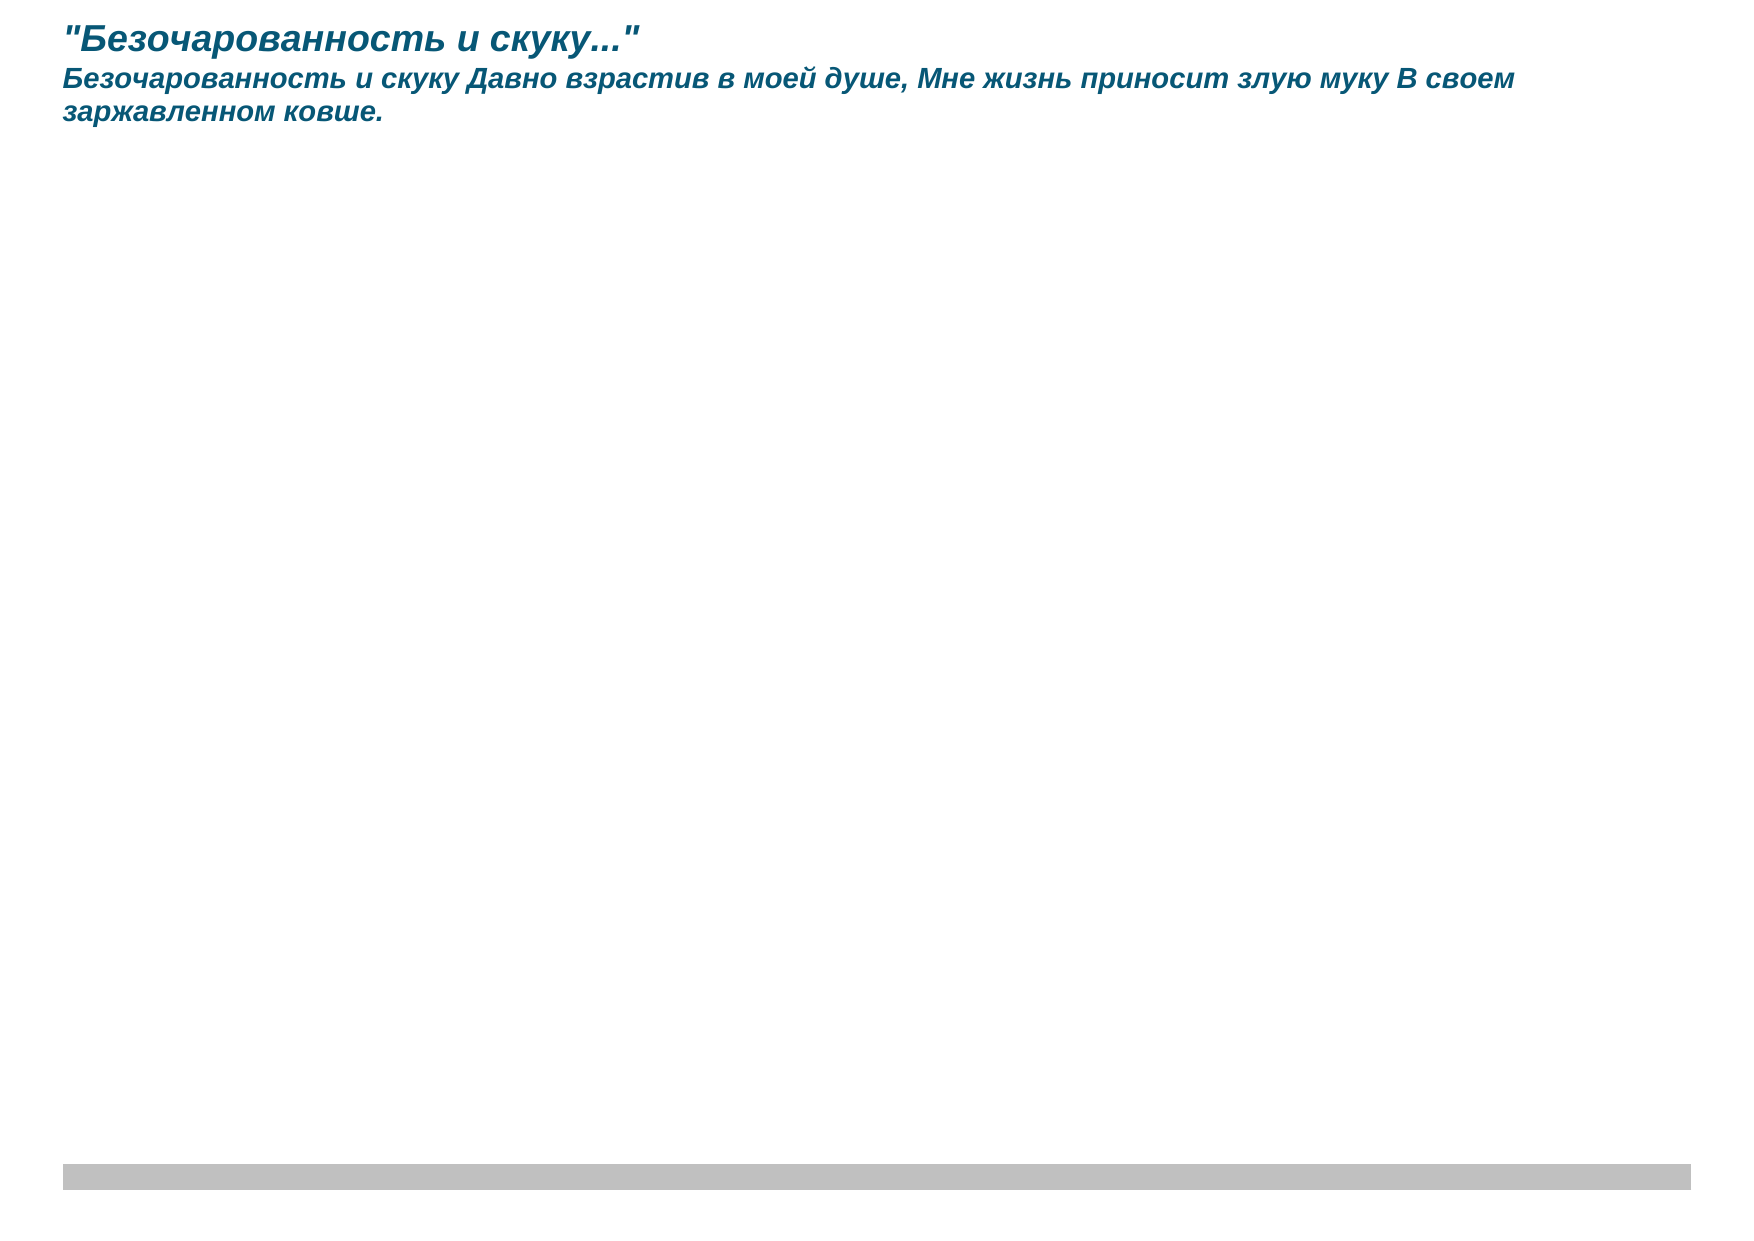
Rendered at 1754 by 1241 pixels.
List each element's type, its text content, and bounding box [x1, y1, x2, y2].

text Безочарованность и скуку [62, 61, 1691, 128]
subtitle "Безочарованность и скуку..." [62, 17, 1691, 60]
